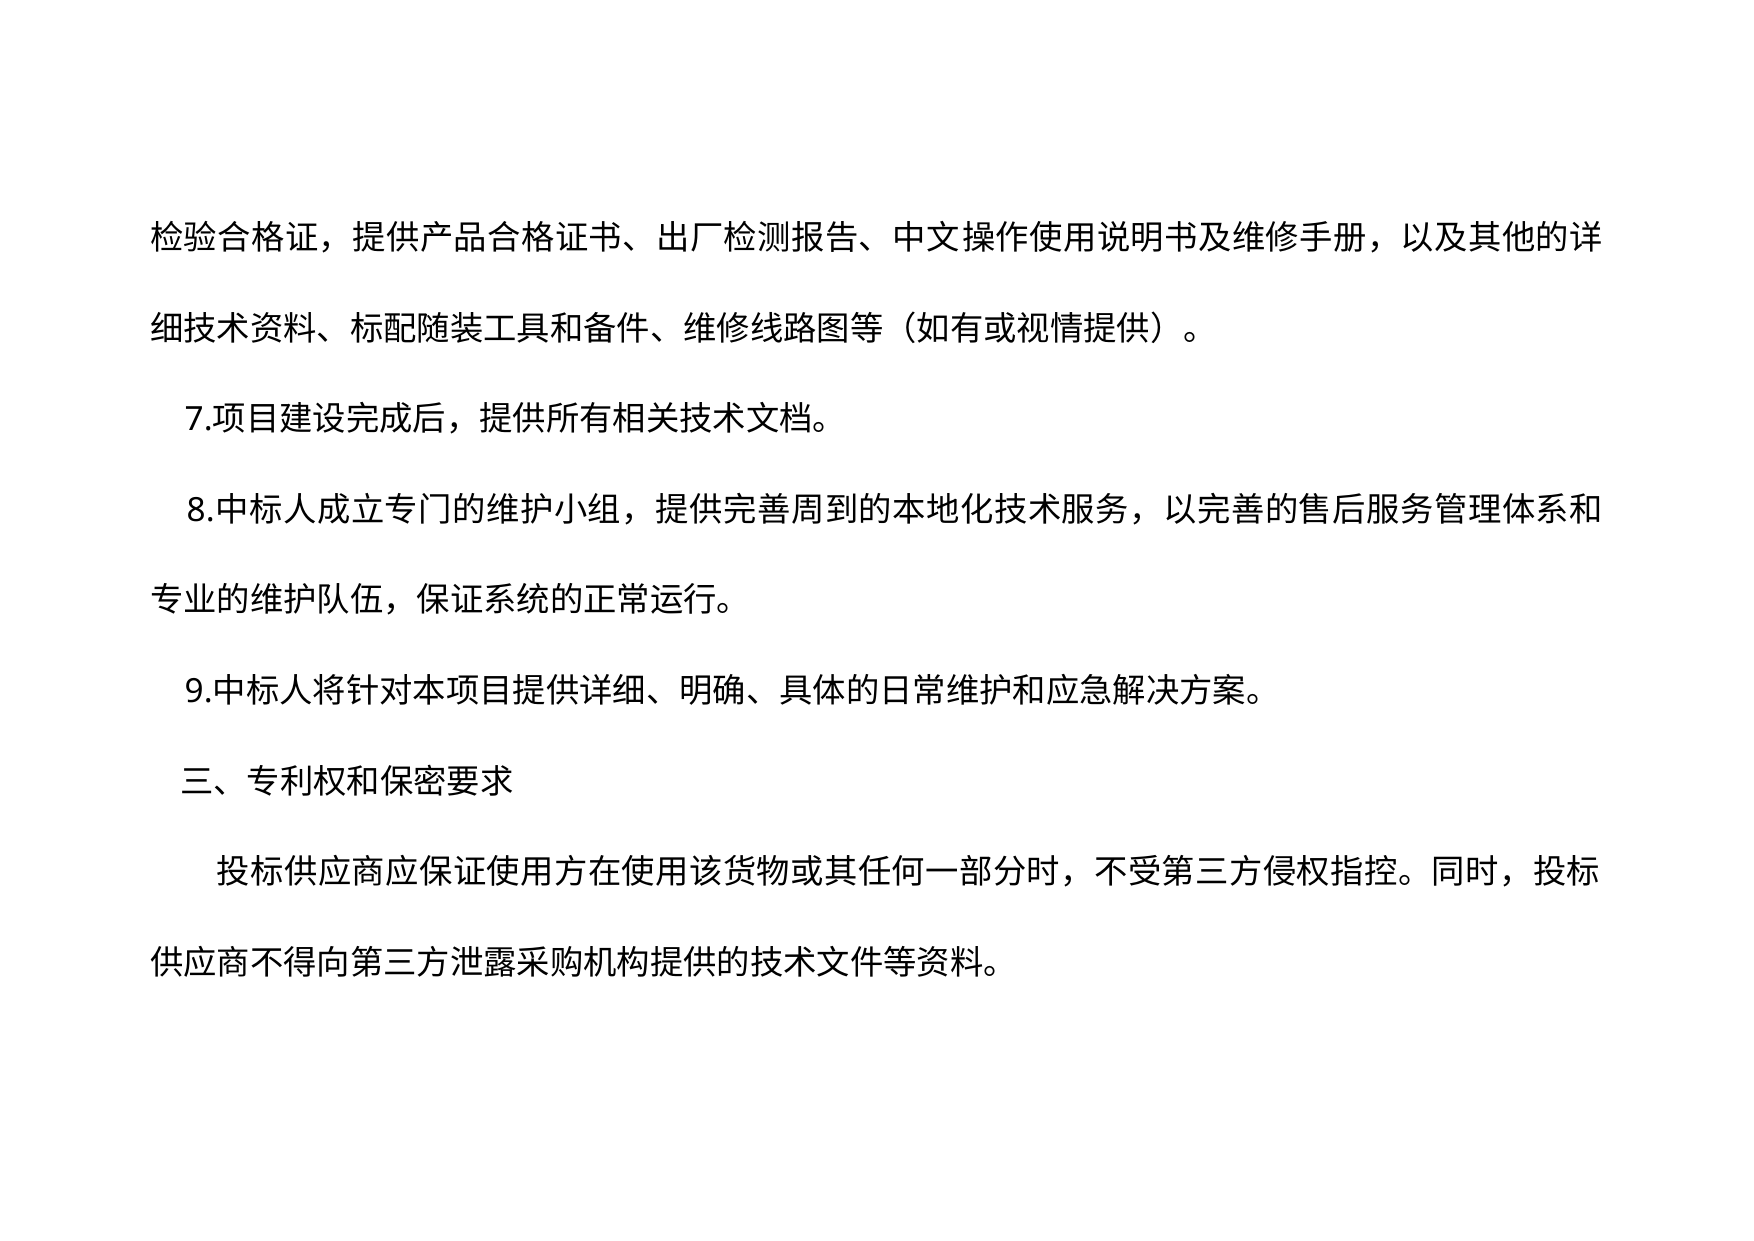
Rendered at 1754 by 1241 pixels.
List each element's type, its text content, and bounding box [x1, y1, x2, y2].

text 9.中标人将针对本项目提供详细、明确、具体的日常维护和应急解决方案。 [150, 643, 1604, 733]
text 三、专利权和保密要求 [150, 733, 1604, 824]
text 7.项目建设完成后，提供所有相关技术文档。 [150, 371, 1604, 461]
text 投标供应商应保证使用方在使用该货物或其任何一部分时，不受第三方侵权指控。同时，投标供应商不得向第三方泄露采购机构提供的技术文件等资料。 [150, 824, 1604, 1005]
text 8.中标人成立专门的维护小组，提供完善周到的本地化技术服务，以完善的售后服务管理体系和专业的维护队伍，保证系统的正常运行。 [150, 461, 1604, 643]
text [150, 189, 1604, 371]
